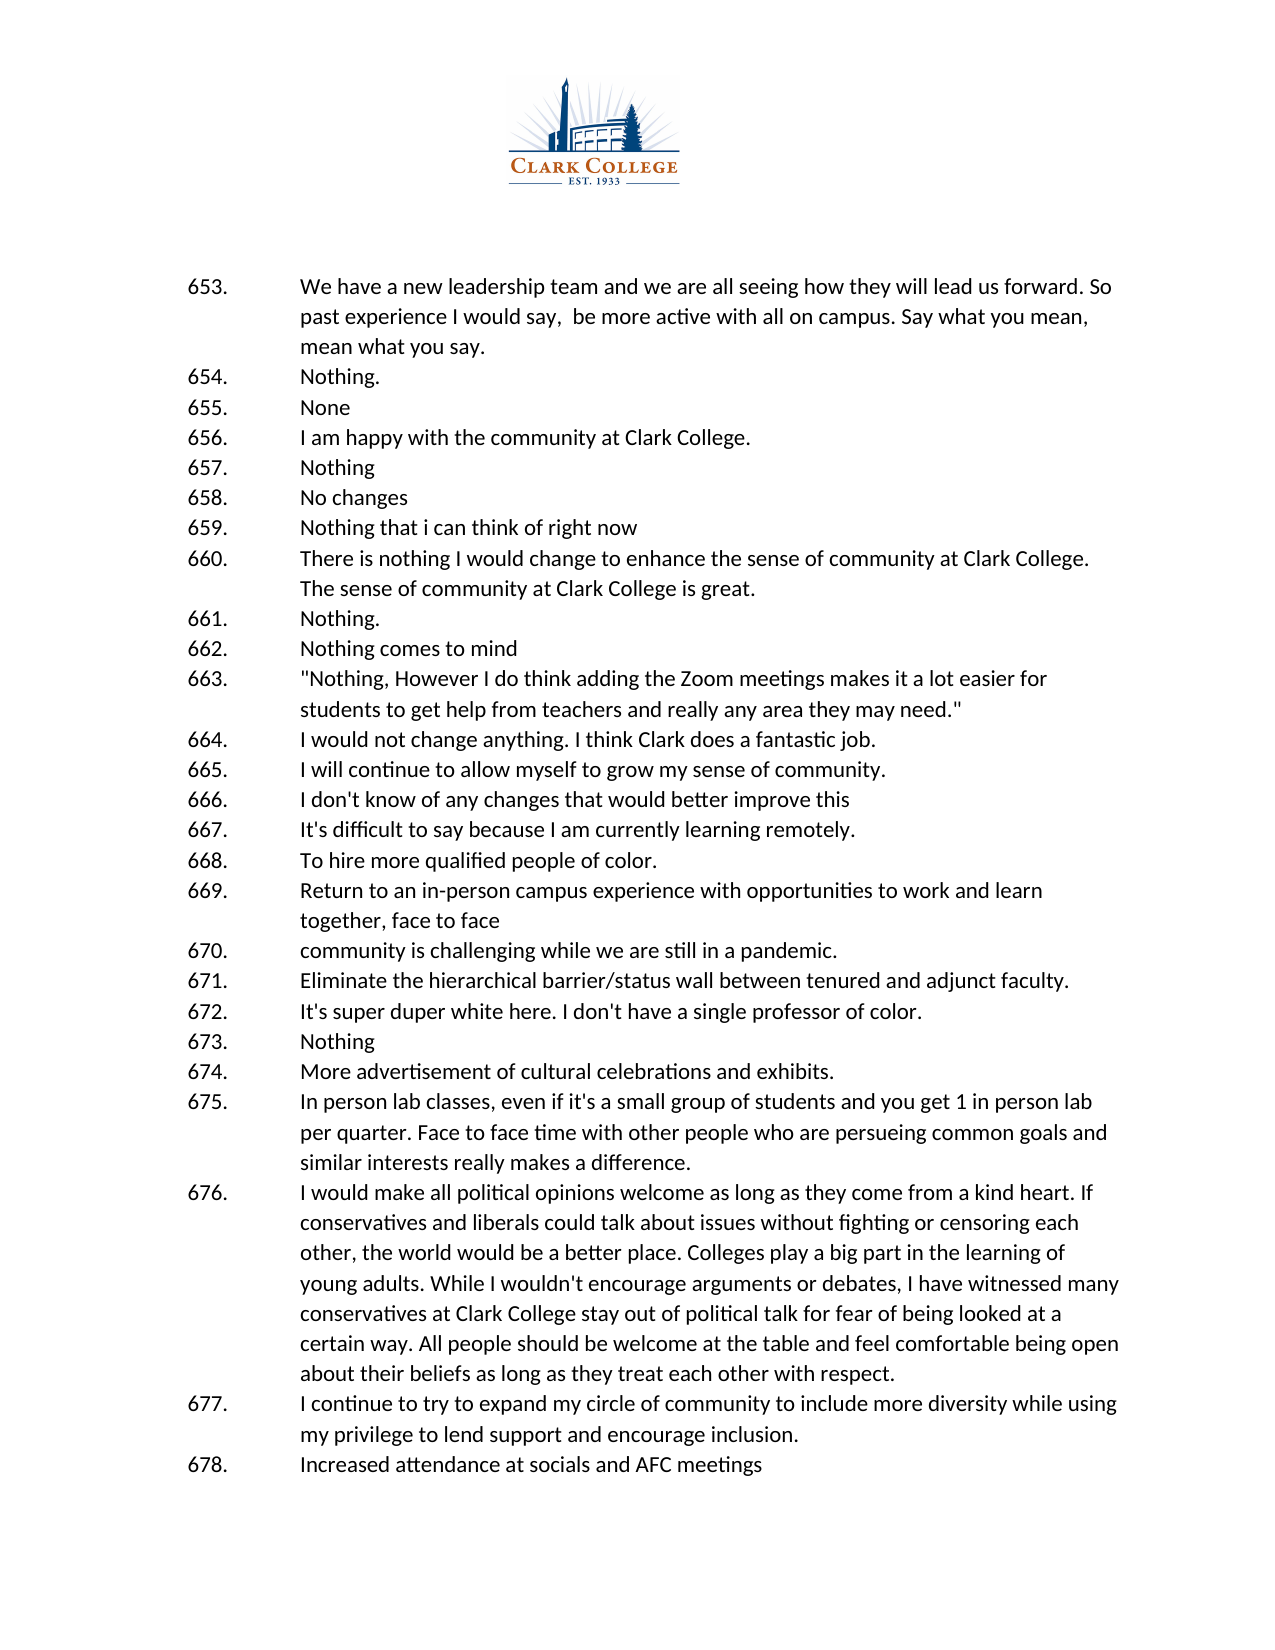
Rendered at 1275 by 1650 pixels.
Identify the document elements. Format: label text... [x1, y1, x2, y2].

list We have a new leadership team and we are all seeing how they will lead us forward. So past experience I would say, be more active with all on campus. Say what you mean, mean what you say. [187, 272, 1125, 360]
list I don't know of any changes that would better improve this [187, 785, 1125, 813]
list To hire more qualified people of color. [187, 846, 1125, 874]
list It's difficult to say because I am currently learning remotely. [187, 816, 1125, 843]
list It's super duper white here. I don't have a single professor of color. [187, 997, 1125, 1025]
list I would not change anything. I think Clark does a fantastic job. [187, 725, 1125, 753]
list I would make all political opinions welcome as long as they come from a kind heart. If conservatives and liberals could talk about issues without fighting or censoring each other, the world would be a better place. Colleges play a big part in the learning of young adults. While I wouldn't encourage arguments or debates, I have witnessed many conservatives at Clark College stay out of political talk for fear of being looked at a certain way. All people should be welcome at the table and feel comfortable being open about their beliefs as long as they treat each other with respect. [187, 1178, 1125, 1387]
list Return to an in-person campus experience with opportunities to work and learn together, face to face [187, 876, 1125, 934]
list There is nothing I would change to enhance the sense of community at Clark College. The sense of community at Clark College is great. [187, 544, 1125, 602]
list I am happy with the community at Clark College. [187, 423, 1125, 451]
list Nothing [187, 453, 1125, 481]
list Nothing [187, 1027, 1125, 1055]
list No changes [187, 483, 1125, 511]
list None [187, 393, 1125, 421]
list I will continue to allow myself to grow my sense of community. [187, 755, 1125, 783]
list Nothing that i can think of right now [187, 513, 1125, 541]
list Increased attendance at socials and AFC meetings [187, 1450, 1125, 1478]
list Nothing. [187, 362, 1125, 390]
list Eliminate the hierarchical barrier/status wall between tenured and adjunct faculty. [187, 967, 1125, 994]
list Nothing. [187, 604, 1125, 632]
list More advertisement of cultural celebrations and exhibits. [187, 1057, 1125, 1085]
list Nothing comes to mind [187, 634, 1125, 662]
picture [506, 75, 681, 187]
list "Nothing, However I do think adding the Zoom meetings makes it a lot easier for students to get help from teachers and really any area they may need." [187, 664, 1125, 723]
list I continue to try to expand my circle of community to include more diversity while using my privilege to lend support and encourage inclusion. [187, 1389, 1125, 1448]
list In person lab classes, even if it's a small group of students and you get 1 in person lab per quarter. Face to face time with other people who are persueing common goals and similar interests really makes a difference. [187, 1087, 1125, 1176]
list community is challenging while we are still in a pandemic. [187, 936, 1125, 964]
